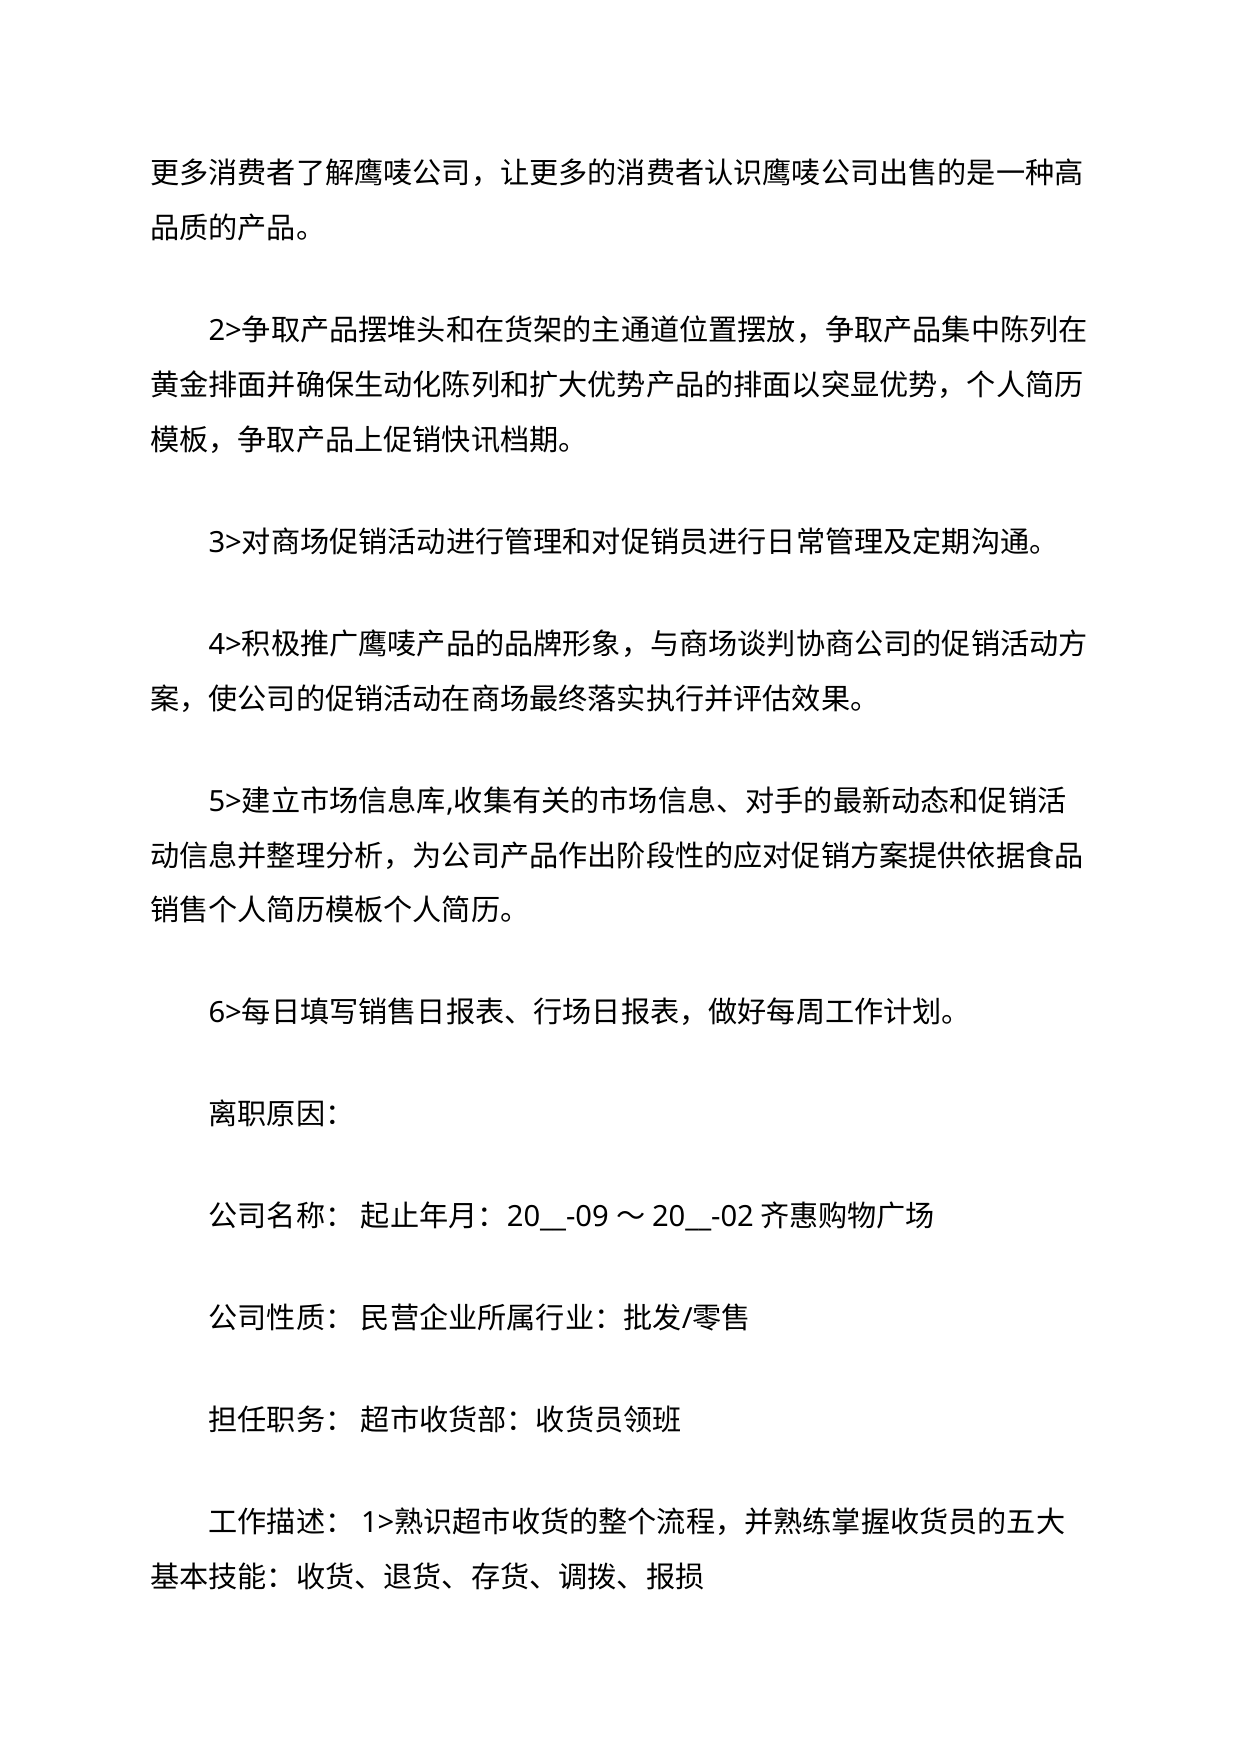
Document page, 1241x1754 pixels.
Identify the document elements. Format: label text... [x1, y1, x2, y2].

text 公司名称： 起止年月：20__-09 ～ 20__-02齐惠购物广场 [150, 1192, 1090, 1235]
text 5>建立市场信息库,收集有关的市场信息、对手的最新动态和促销活动信息并整理分析，为公司产品作出阶段性的应对促销方案提供依据食品销售个人简历模板个人简历。 [150, 777, 1090, 929]
text 担任职务： 超市收货部：收货员领班 [150, 1396, 1090, 1439]
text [150, 150, 1090, 247]
text 3>对商场促销活动进行管理和对促销员进行日常管理及定期沟通。 [150, 518, 1090, 561]
text 离职原因： [150, 1091, 1090, 1133]
text 2>争取产品摆堆头和在货架的主通道位置摆放，争取产品集中陈列在黄金排面并确保生动化陈列和扩大优势产品的排面以突显优势，个人简历模板，争取产品上促销快讯档期。 [150, 307, 1090, 459]
text 6>每日填写销售日报表、行场日报表，做好每周工作计划。 [150, 989, 1090, 1031]
text 工作描述： 1>熟识超市收货的整个流程，并熟练掌握收货员的五大基本技能：收货、退货、存货、调拨、报损 [150, 1498, 1090, 1596]
text 4>积极推广鹰唛产品的品牌形象，与商场谈判协商公司的促销活动方案，使公司的促销活动在商场最终落实执行并评估效果。 [150, 620, 1090, 718]
text 公司性质： 民营企业所属行业：批发/零售 [150, 1294, 1090, 1337]
